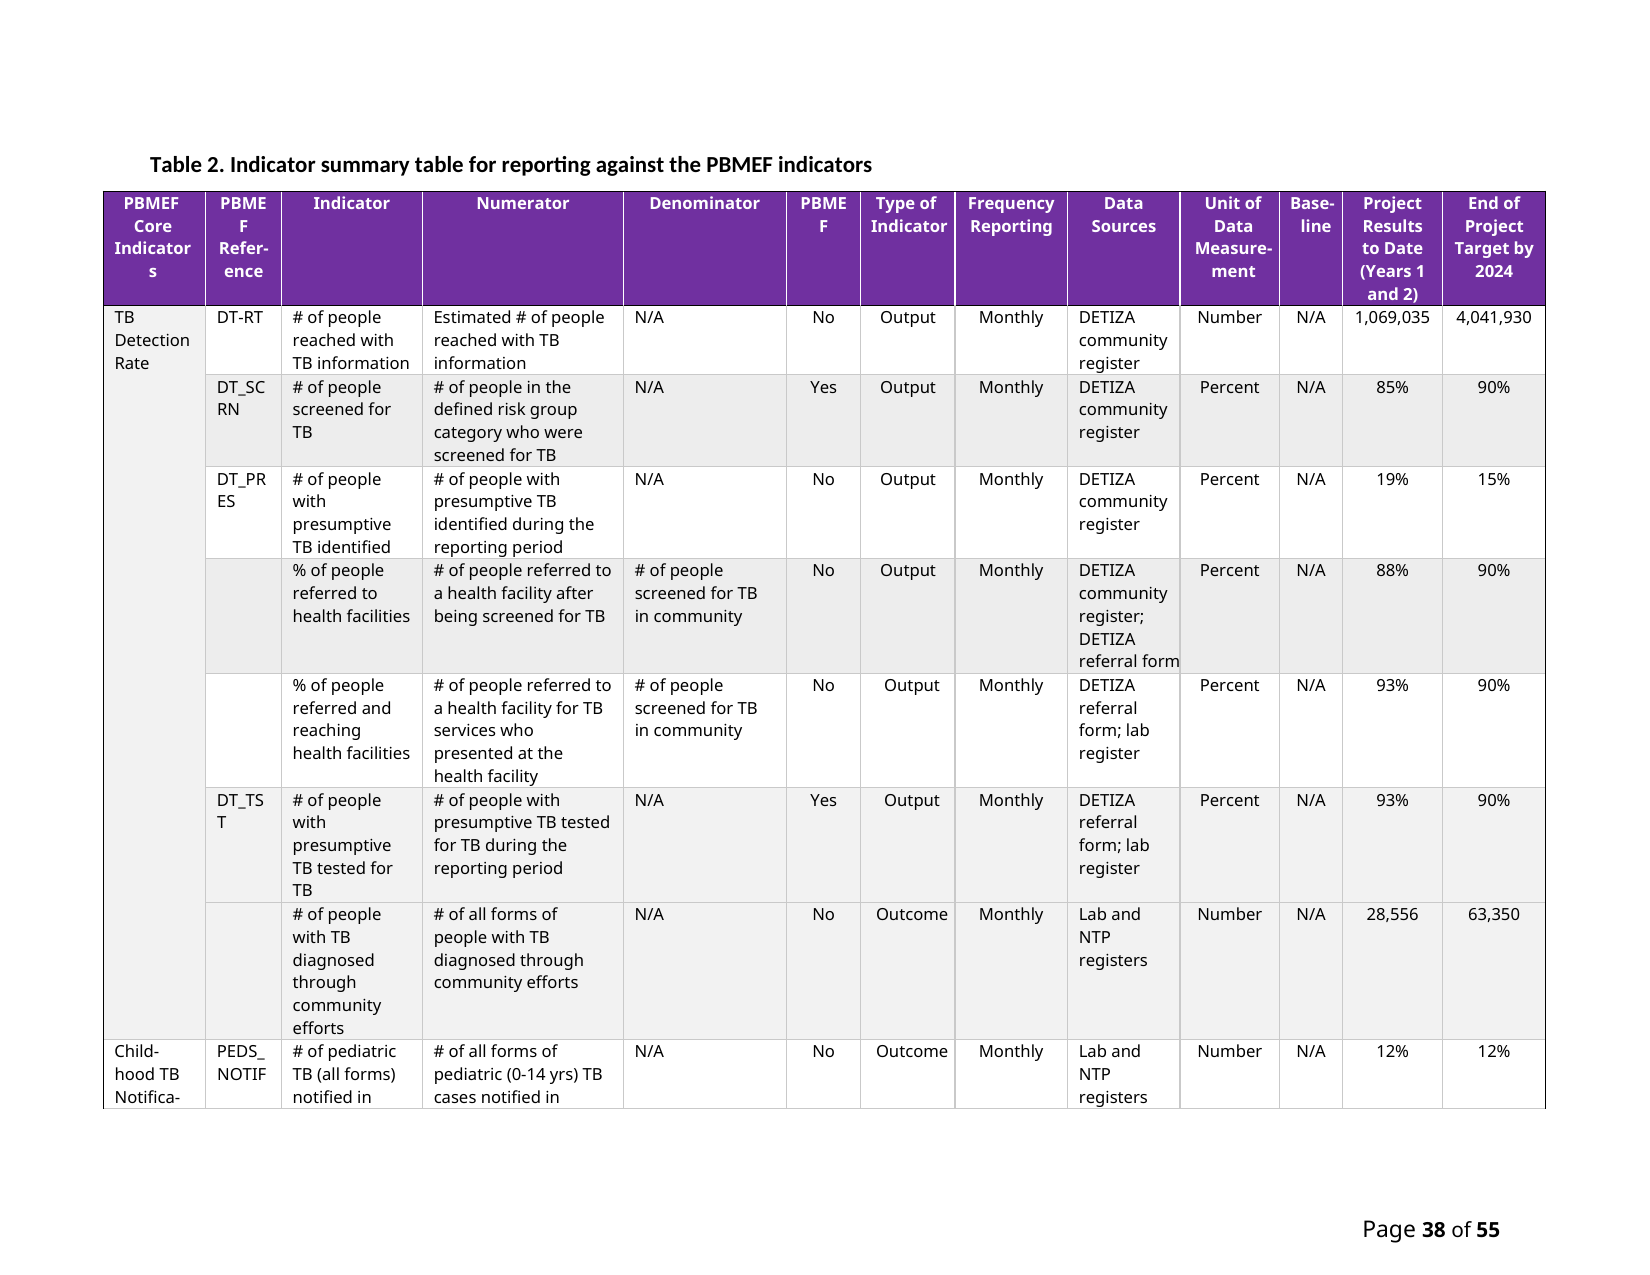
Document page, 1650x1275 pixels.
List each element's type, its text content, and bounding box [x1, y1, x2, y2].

table_cell [206, 559, 281, 673]
table_cell # of people screened for TB in community [624, 674, 786, 787]
table_cell 90% [1443, 788, 1545, 902]
table_cell # of people with presumptive TB identified [282, 467, 422, 558]
table_cell No [787, 674, 860, 787]
table_cell 93% [1343, 788, 1442, 902]
table_cell No [787, 1040, 860, 1108]
table_cell TB Detection Rate [104, 306, 205, 1039]
table_cell N/A [1280, 467, 1342, 558]
table_header Frequency Reporting [956, 192, 1067, 305]
table_cell Number [1181, 903, 1279, 1039]
table_cell # of people screened for TB in community [624, 559, 786, 673]
table_cell 1,069,035 [1343, 306, 1442, 374]
table_header Indicator [282, 192, 422, 305]
table_header Unit of Data Measure-ment [1181, 192, 1279, 305]
table_cell DETIZA community register [1068, 375, 1179, 466]
table_cell 63,350 [1443, 903, 1545, 1039]
table_cell 85% [1343, 375, 1442, 466]
table_cell 12% [1443, 1040, 1545, 1108]
table_cell N/A [624, 375, 786, 466]
table_cell DT_TST [206, 788, 281, 902]
table_cell DT-RT [206, 306, 281, 374]
table_cell 90% [1443, 559, 1545, 673]
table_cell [423, 1040, 623, 1108]
table_cell Monthly [956, 1040, 1067, 1108]
table_cell # of people reached with TB information [282, 306, 422, 374]
table_cell N/A [624, 306, 786, 374]
table_header PBMEF Core Indicators [104, 192, 205, 305]
table_cell Monthly [956, 375, 1067, 466]
table_cell Monthly [956, 467, 1067, 558]
table_cell DETIZA referral form; lab register [1068, 674, 1179, 787]
table_cell 28,556 [1343, 903, 1442, 1039]
table_cell Output [861, 559, 954, 673]
table_cell No [787, 903, 860, 1039]
table_cell Monthly [956, 903, 1067, 1039]
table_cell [104, 1040, 205, 1108]
table_cell Output [861, 788, 954, 902]
table_cell Output [861, 375, 954, 466]
table_cell N/A [1280, 306, 1342, 374]
table_cell No [787, 306, 860, 374]
table_header End of Project Target by 2024 [1443, 192, 1545, 305]
table_header PBMEF [787, 192, 860, 305]
table_cell N/A [1280, 903, 1342, 1039]
table_cell 90% [1443, 375, 1545, 466]
table_cell PEDS_NOTIF [206, 1040, 281, 1108]
table_cell # of people with presumptive TB tested for TB [282, 788, 422, 902]
table_cell Yes [787, 788, 860, 902]
table_cell N/A [1280, 788, 1342, 902]
table_cell Yes [787, 375, 860, 466]
table_header Project Results to Date (Years 1 and 2) [1343, 192, 1442, 305]
table_header Numerator [423, 192, 623, 305]
table_cell # of people referred to a health facility for TB services who presented at the health facility [423, 674, 623, 787]
table_cell N/A [1280, 1040, 1342, 1108]
table_cell Monthly [956, 788, 1067, 902]
table_cell N/A [1280, 559, 1342, 673]
table_cell # of all forms of people with TB diagnosed through community efforts [423, 903, 623, 1039]
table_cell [282, 1040, 422, 1108]
table_cell Output [861, 467, 954, 558]
table_cell DETIZA referral form; lab register [1068, 788, 1179, 902]
table_cell N/A [624, 467, 786, 558]
table_cell 12% [1343, 1040, 1442, 1108]
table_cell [1068, 1040, 1179, 1108]
table_cell % of people referred to health facilities [282, 559, 422, 673]
table_cell Monthly [956, 674, 1067, 787]
table_cell 15% [1443, 467, 1545, 558]
table_cell # of people referred to a health facility after being screened for TB [423, 559, 623, 673]
table_cell # of people with TB diagnosed through community efforts [282, 903, 422, 1039]
table_cell Output [861, 674, 954, 787]
table_cell Percent [1181, 467, 1279, 558]
table_cell Outcome [861, 1040, 954, 1108]
table_cell DETIZA community register; DETIZA referral form [1068, 559, 1179, 673]
table_cell # of people in the defined risk group category who were screened for TB [423, 375, 623, 466]
table_header Type of Indicator [861, 192, 954, 305]
table_cell No [787, 467, 860, 558]
table_cell [206, 674, 281, 787]
table_cell N/A [1280, 375, 1342, 466]
table_cell 90% [1443, 674, 1545, 787]
table_cell # of people screened for TB [282, 375, 422, 466]
table_cell Monthly [956, 559, 1067, 673]
text Table 2. Indicator summary table for reporting against the PBMEF indicators [150, 150, 1500, 178]
table_cell Lab and NTP registers [1068, 903, 1179, 1039]
table_cell Output [861, 306, 954, 374]
table_cell Number [1181, 306, 1279, 374]
table_cell # of people with presumptive TB tested for TB during the reporting period [423, 788, 623, 902]
table_cell Monthly [956, 306, 1067, 374]
table_header PBMEF Refer-ence [206, 192, 281, 305]
table_cell Percent [1181, 788, 1279, 902]
table_cell DT_PRES [206, 467, 281, 558]
table_cell Percent [1181, 375, 1279, 466]
table_header Base-line [1280, 192, 1342, 305]
table_header Data Sources [1068, 192, 1179, 305]
table_cell DETIZA community register [1068, 467, 1179, 558]
table_cell N/A [624, 903, 786, 1039]
table_cell 4,041,930 [1443, 306, 1545, 374]
table_cell Outcome [861, 903, 954, 1039]
table_cell Number [1181, 1040, 1279, 1108]
table_header Denominator [624, 192, 786, 305]
table_cell Percent [1181, 559, 1279, 673]
table_cell DT_SCRN [206, 375, 281, 466]
table_cell No [787, 559, 860, 673]
table_cell DETIZA community register [1068, 306, 1179, 374]
table_cell N/A [1280, 674, 1342, 787]
table_cell N/A [624, 1040, 786, 1108]
table_cell N/A [624, 788, 786, 902]
table_cell [206, 903, 281, 1039]
table_cell Estimated # of people reached with TB information [423, 306, 623, 374]
table_cell 93% [1343, 674, 1442, 787]
table_cell 19% [1343, 467, 1442, 558]
table_cell Percent [1181, 674, 1279, 787]
table_cell # of people with presumptive TB identified during the reporting period [423, 467, 623, 558]
table_cell 88% [1343, 559, 1442, 673]
table_cell % of people referred and reaching health facilities [282, 674, 422, 787]
